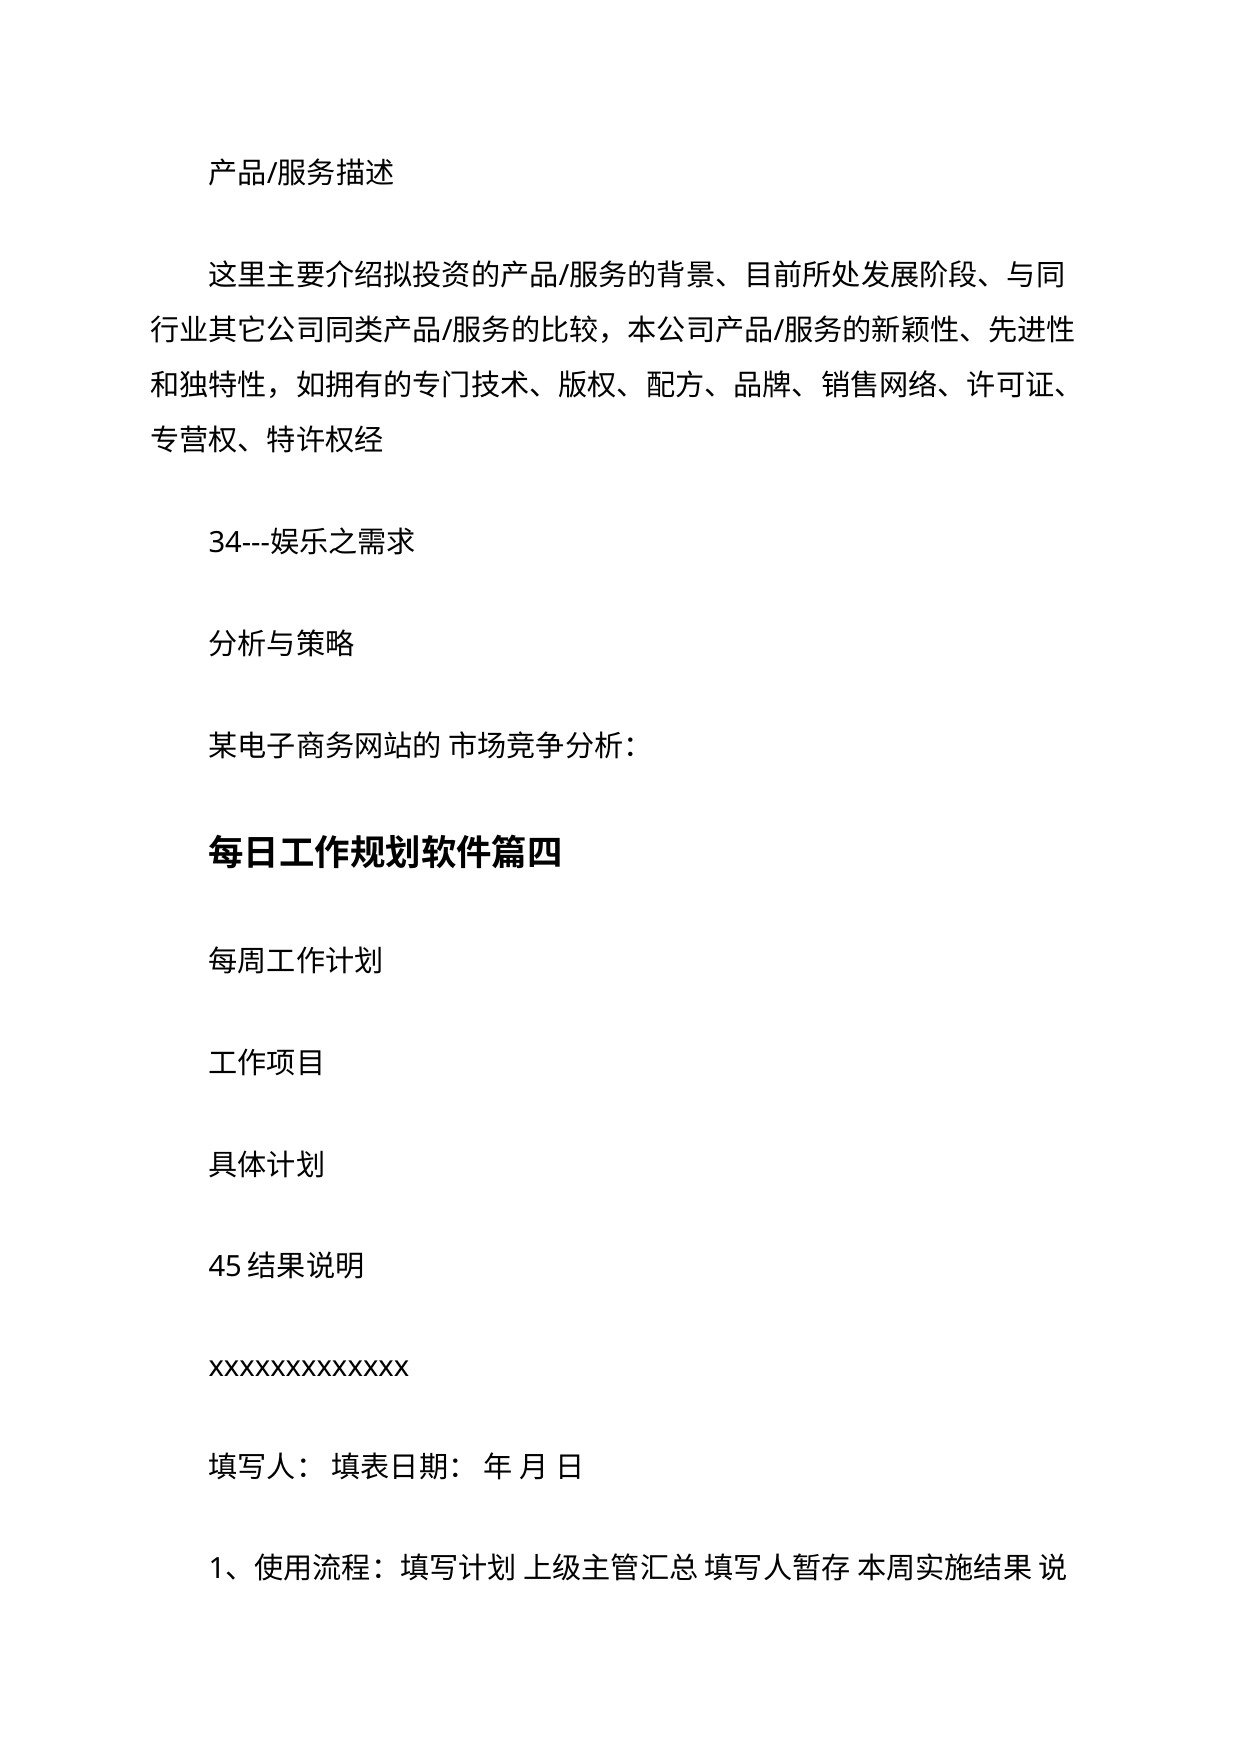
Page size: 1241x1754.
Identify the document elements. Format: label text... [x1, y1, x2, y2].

text 每周工作计划 [150, 938, 1090, 980]
text 填写人： 填表日期： 年 月 日 [150, 1443, 1090, 1486]
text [150, 1545, 1090, 1587]
text 某电子商务网站的 市场竞争分析： [150, 722, 1090, 765]
text 产品/服务描述 [150, 150, 1090, 192]
text xxxxxxxxxxxxx [150, 1345, 1090, 1384]
text 工作项目 [150, 1039, 1090, 1082]
text 每日工作规划软件篇四 [150, 824, 1090, 875]
text 这里主要介绍拟投资的产品/服务的背景、目前所处发展阶段、与同行业其它公司同类产品/服务的比较，本公司产品/服务的新颖性、先进性和独特性，如拥有的专门技术、版权、配方、品牌、销售网络、许可证、专营权、特许权经 [150, 252, 1090, 459]
text 45结果说明 [150, 1243, 1090, 1285]
text 具体计划 [150, 1141, 1090, 1183]
text 34---娱乐之需求 [150, 519, 1090, 561]
text 分析与策略 [150, 621, 1090, 663]
